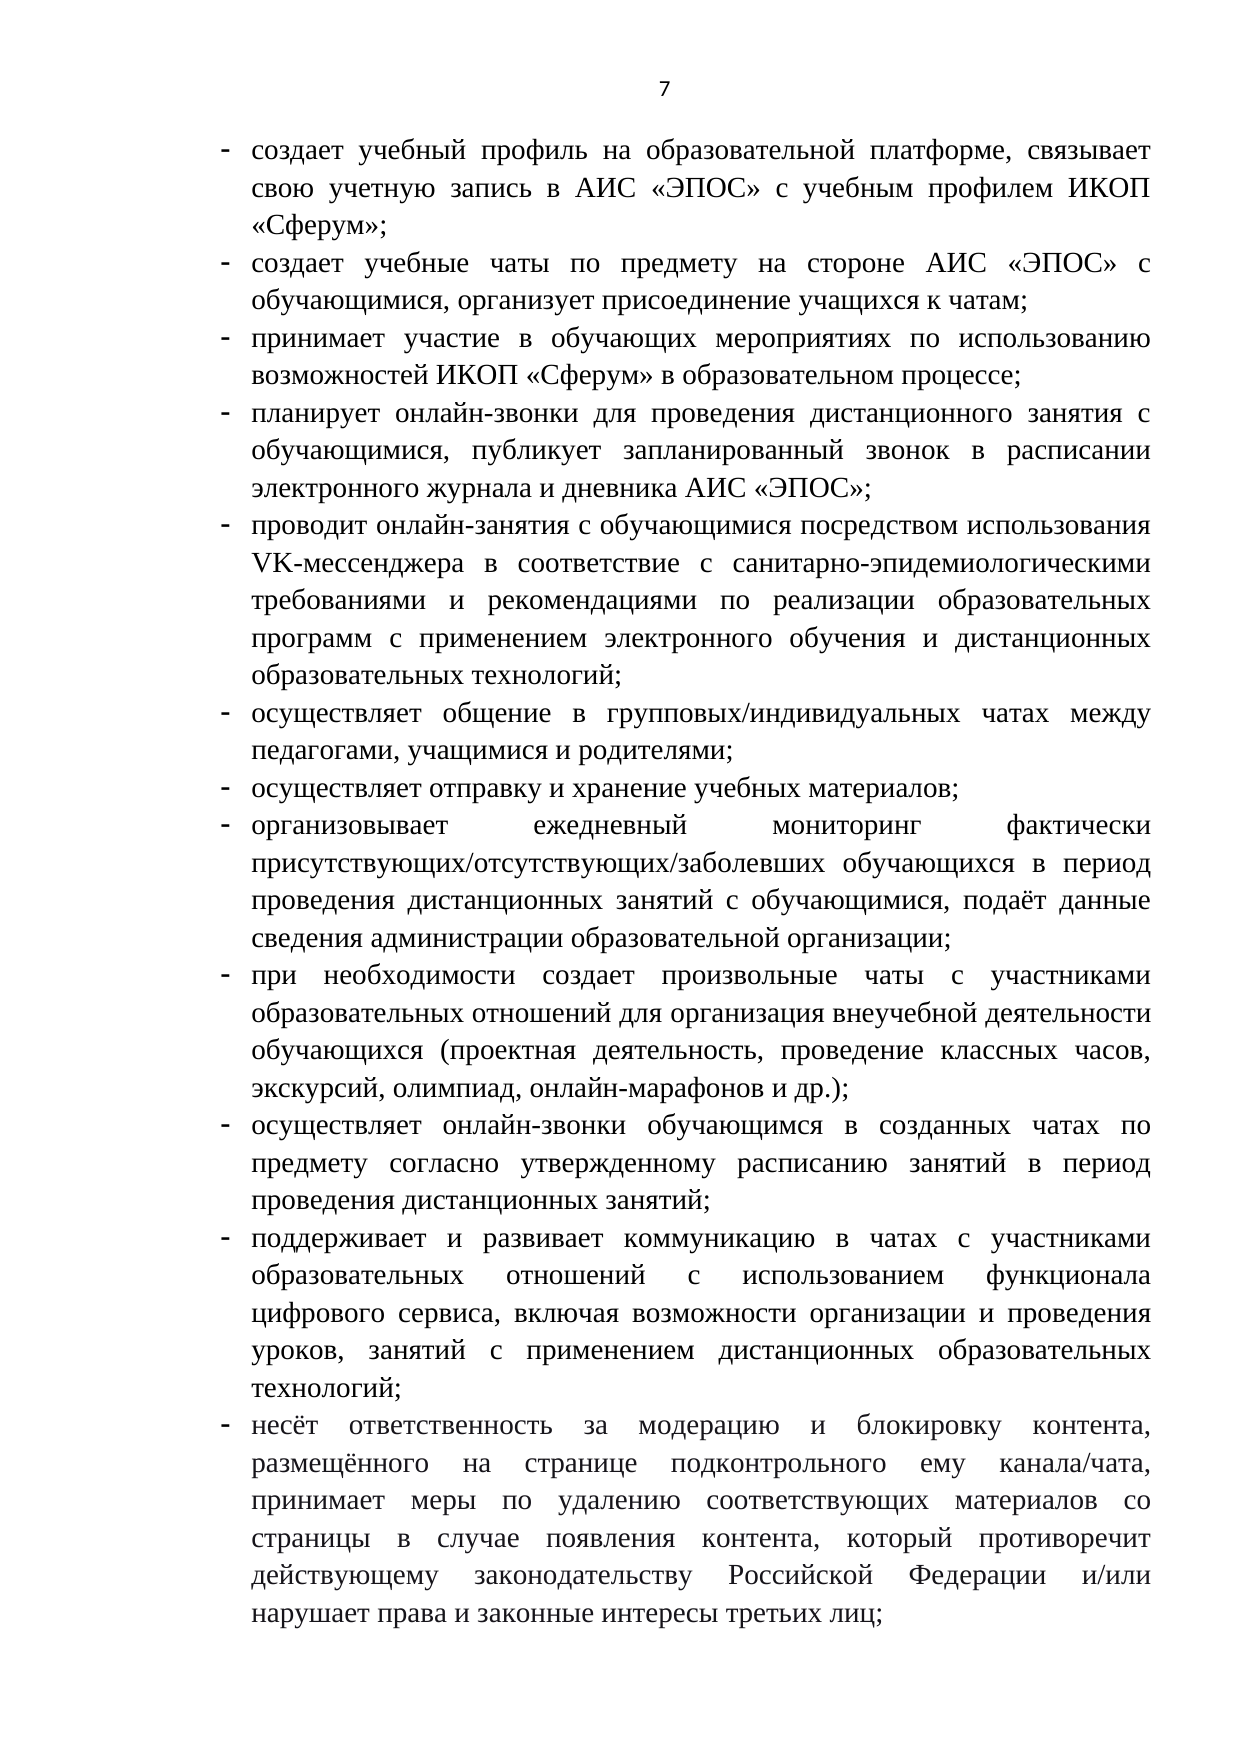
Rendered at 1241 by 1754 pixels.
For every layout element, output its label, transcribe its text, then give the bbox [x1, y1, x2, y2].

list планирует онлайн-звонки для проведения дистанционного занятия с обучающимися, публикует запланированный звонок в расписании электронного журнала и дневника АИС «ЭПОС»; [220, 392, 1152, 505]
list организовывает ежедневный мониторинг фактически присутствующих/отсутствующих/заболевших обучающихся в период проведения дистанционных занятий с обучающимися, подаёт данные сведения администрации образовательной организации; [220, 805, 1152, 955]
list проводит онлайн-занятия с обучающимися посредством использования VK-мессенджера в соответствие с санитарно-эпидемиологическими требованиями и рекомендациями по реализации образовательных программ с применением электронного обучения и дистанционных образовательных технологий; [220, 505, 1152, 692]
list осуществляет общение в групповых/индивидуальных чатах между педагогами, учащимися и родителями; [220, 692, 1152, 767]
list осуществляет отправку и хранение учебных материалов; [220, 767, 1152, 805]
list создает учебные чаты по предмету на стороне АИС «ЭПОС» с обучающимися, организует присоединение учащихся к чатам; [220, 242, 1152, 317]
list поддерживает и развивает коммуникацию в чатах с участниками образовательных отношений с использованием функционала цифрового сервиса, включая возможности организации и проведения уроков, занятий с применением дистанционных образовательных технологий; [220, 1217, 1152, 1405]
list принимает участие в обучающих мероприятиях по использованию возможностей ИКОП «Сферум» в образовательном процессе; [220, 317, 1152, 392]
list при необходимости создает произвольные чаты с участниками образовательных отношений для организация внеучебной деятельности обучающихся (проектная деятельность, проведение классных часов, экскурсий, олимпиад, онлайн-марафонов и др.); [220, 955, 1152, 1105]
list несёт ответственность за модерацию и блокировку контента, размещённого на странице подконтрольного ему канала/чата, принимает меры по удалению соответствующих материалов со страницы в случае появления контента, который противоречит действующему законодательству Российской Федерации и/или нарушает права и законные интересы третьих лиц; [220, 1405, 1152, 1630]
list создает учебный профиль на образовательной платформе, связывает свою учетную запись в АИС «ЭПОС» с учебным профилем ИКОП «Сферум»; [220, 130, 1152, 242]
list осуществляет онлайн-звонки обучающимся в созданных чатах по предмету согласно утвержденному расписанию занятий в период проведения дистанционных занятий; [220, 1105, 1152, 1217]
